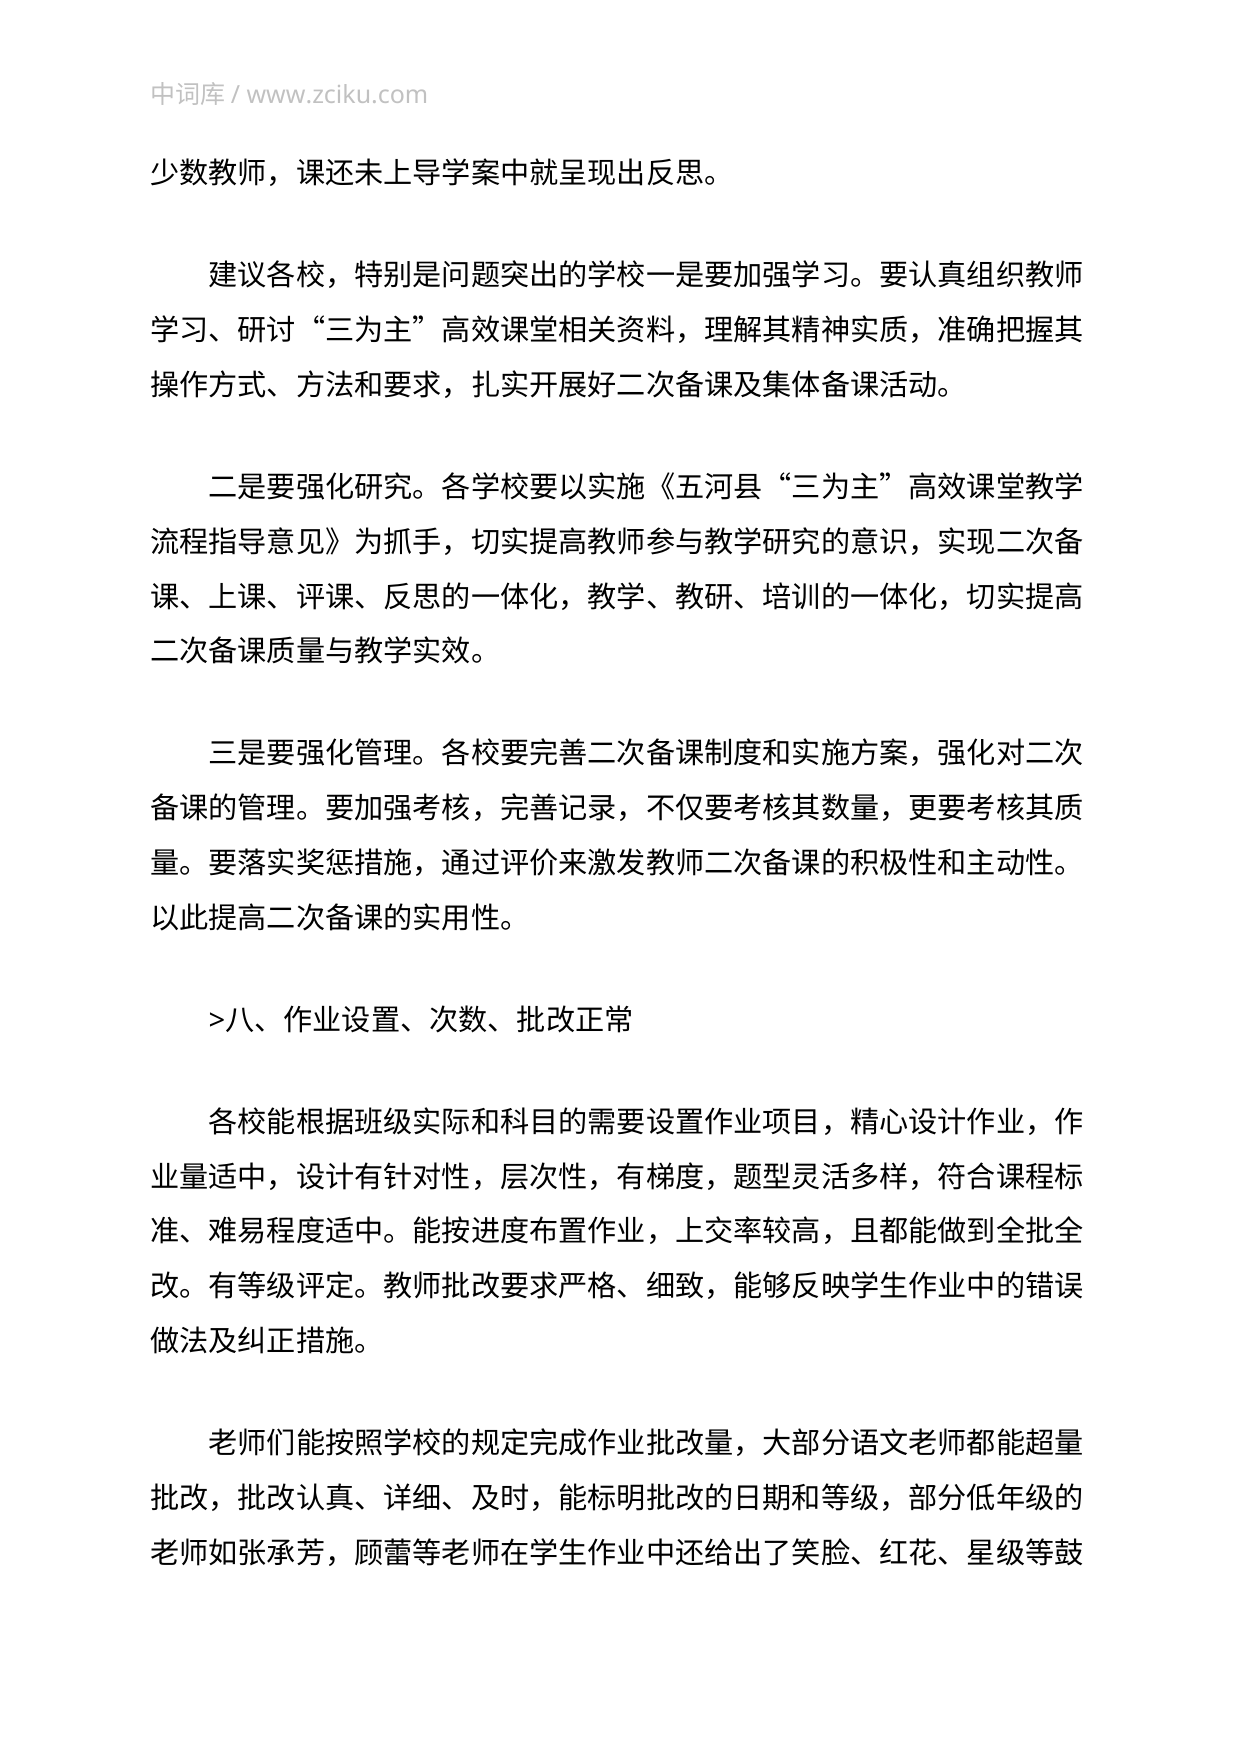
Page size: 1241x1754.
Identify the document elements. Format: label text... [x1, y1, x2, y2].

text 二是要强化研究。各学校要以实施《五河县“三为主”高效课堂教学流程指导意见》为抓手，切实提高教师参与教学研究的意识，实现二次备课、上课、评课、反思的一体化，教学、教研、培训的一体化，切实提高二次备课质量与教学实效。 [150, 463, 1090, 670]
text 各校能根据班级实际和科目的需要设置作业项目，精心设计作业，作业量适中，设计有针对性，层次性，有梯度，题型灵活多样，符合课程标准、难易程度适中。能按进度布置作业，上交率较高，且都能做到全批全改。有等级评定。教师批改要求严格、细致，能够反映学生作业中的错误做法及纠正措施。 [150, 1098, 1090, 1360]
text >八、作业设置、次数、批改正常 [150, 996, 1090, 1039]
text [150, 1419, 1090, 1572]
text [150, 150, 1090, 192]
text 三是要强化管理。各校要完善二次备课制度和实施方案，强化对二次备课的管理。要加强考核，完善记录，不仅要考核其数量，更要考核其质量。要落实奖惩措施，通过评价来激发教师二次备课的积极性和主动性。以此提高二次备课的实用性。 [150, 730, 1090, 937]
text 建议各校，特别是问题突出的学校一是要加强学习。要认真组织教师学习、研讨“三为主”高效课堂相关资料，理解其精神实质，准确把握其操作方式、方法和要求，扎实开展好二次备课及集体备课活动。 [150, 252, 1090, 404]
